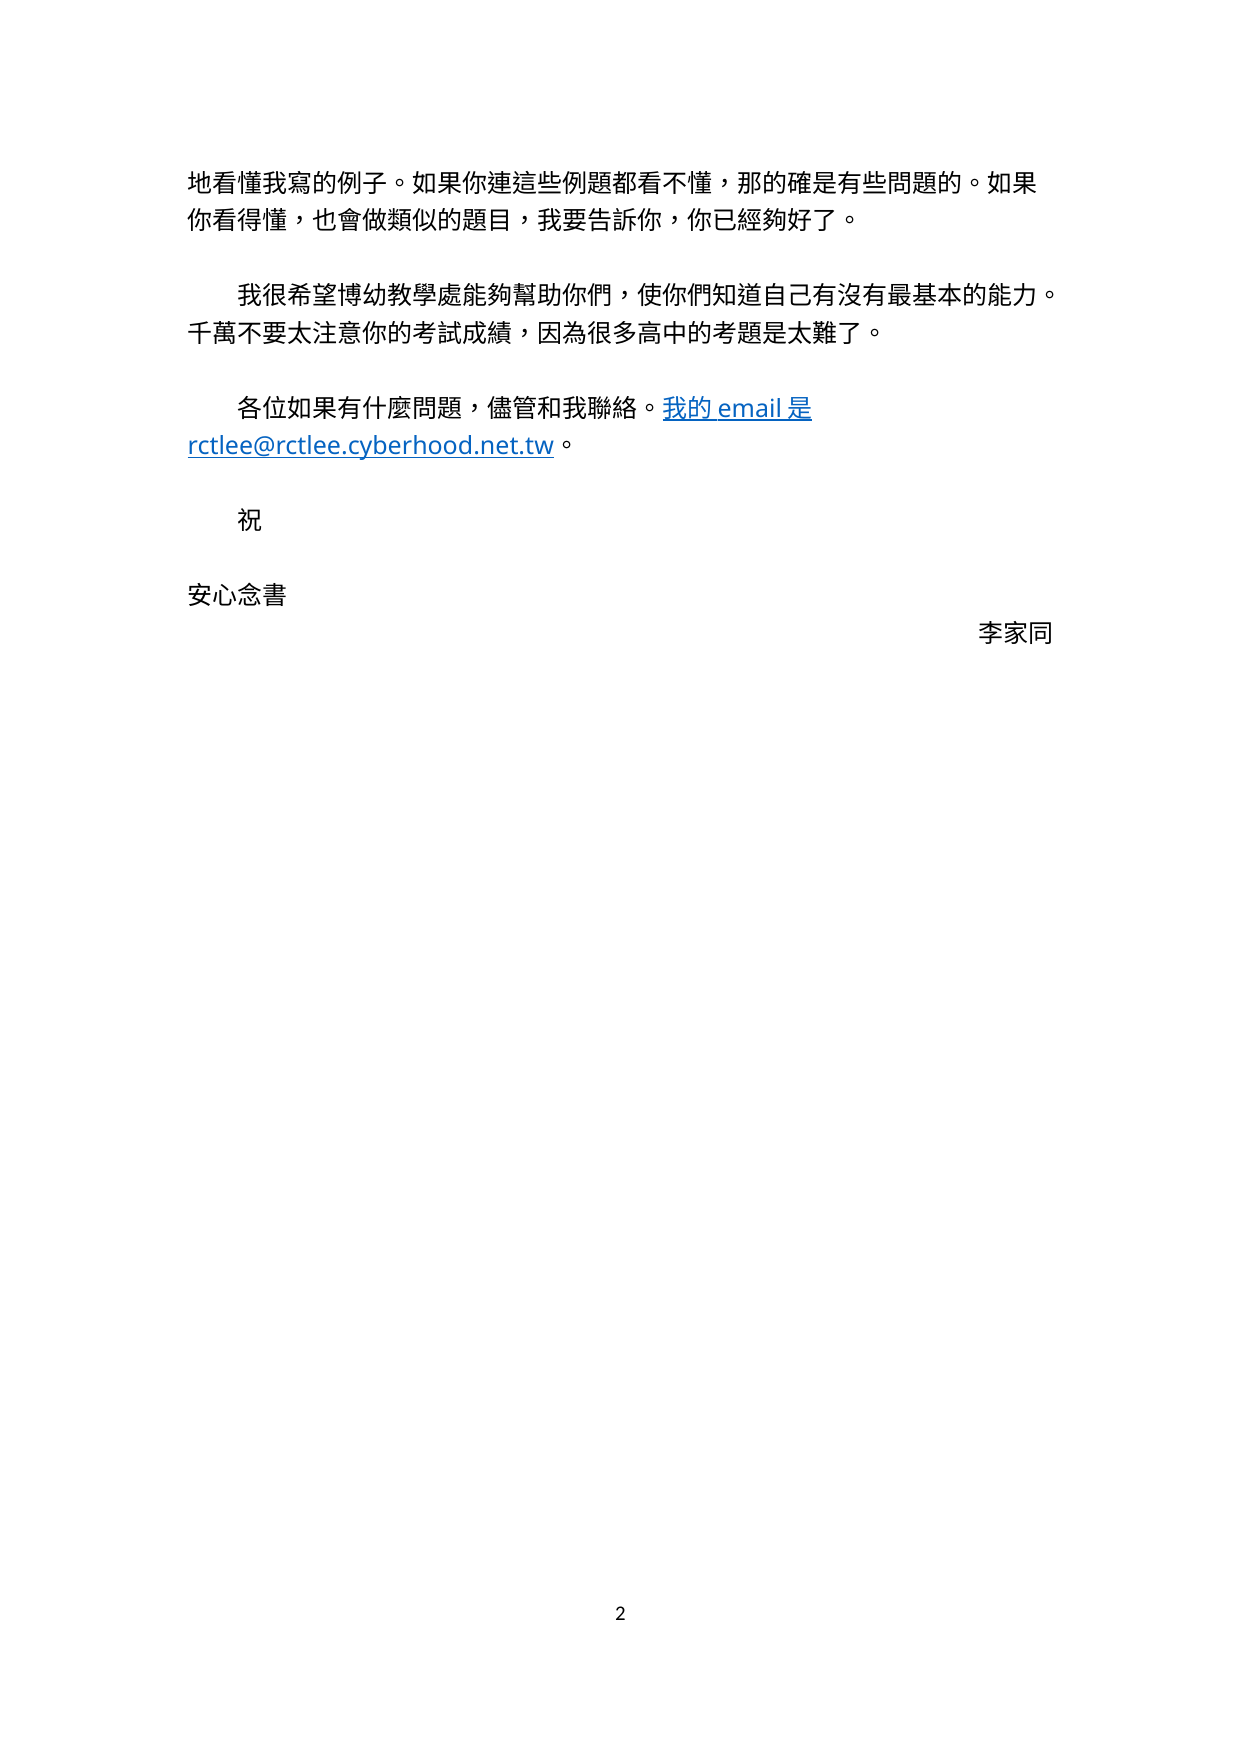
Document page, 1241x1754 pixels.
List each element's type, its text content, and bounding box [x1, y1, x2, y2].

text 安心念書 [187, 575, 1053, 612]
text 我很希望博幼教學處能夠幫助你們，使你們知道自己有沒有最基本的能力。千萬不要太注意你的考試成績，因為很多高中的考題是太難了。 [187, 275, 1053, 350]
text 李家同 [187, 612, 1053, 650]
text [187, 162, 1053, 237]
text 各位如果有什麼問題，儘管和我聯絡。我的email是rctlee@rctlee.cyberhood.net.tw。 [187, 387, 1053, 462]
text 祝 [187, 500, 1053, 537]
